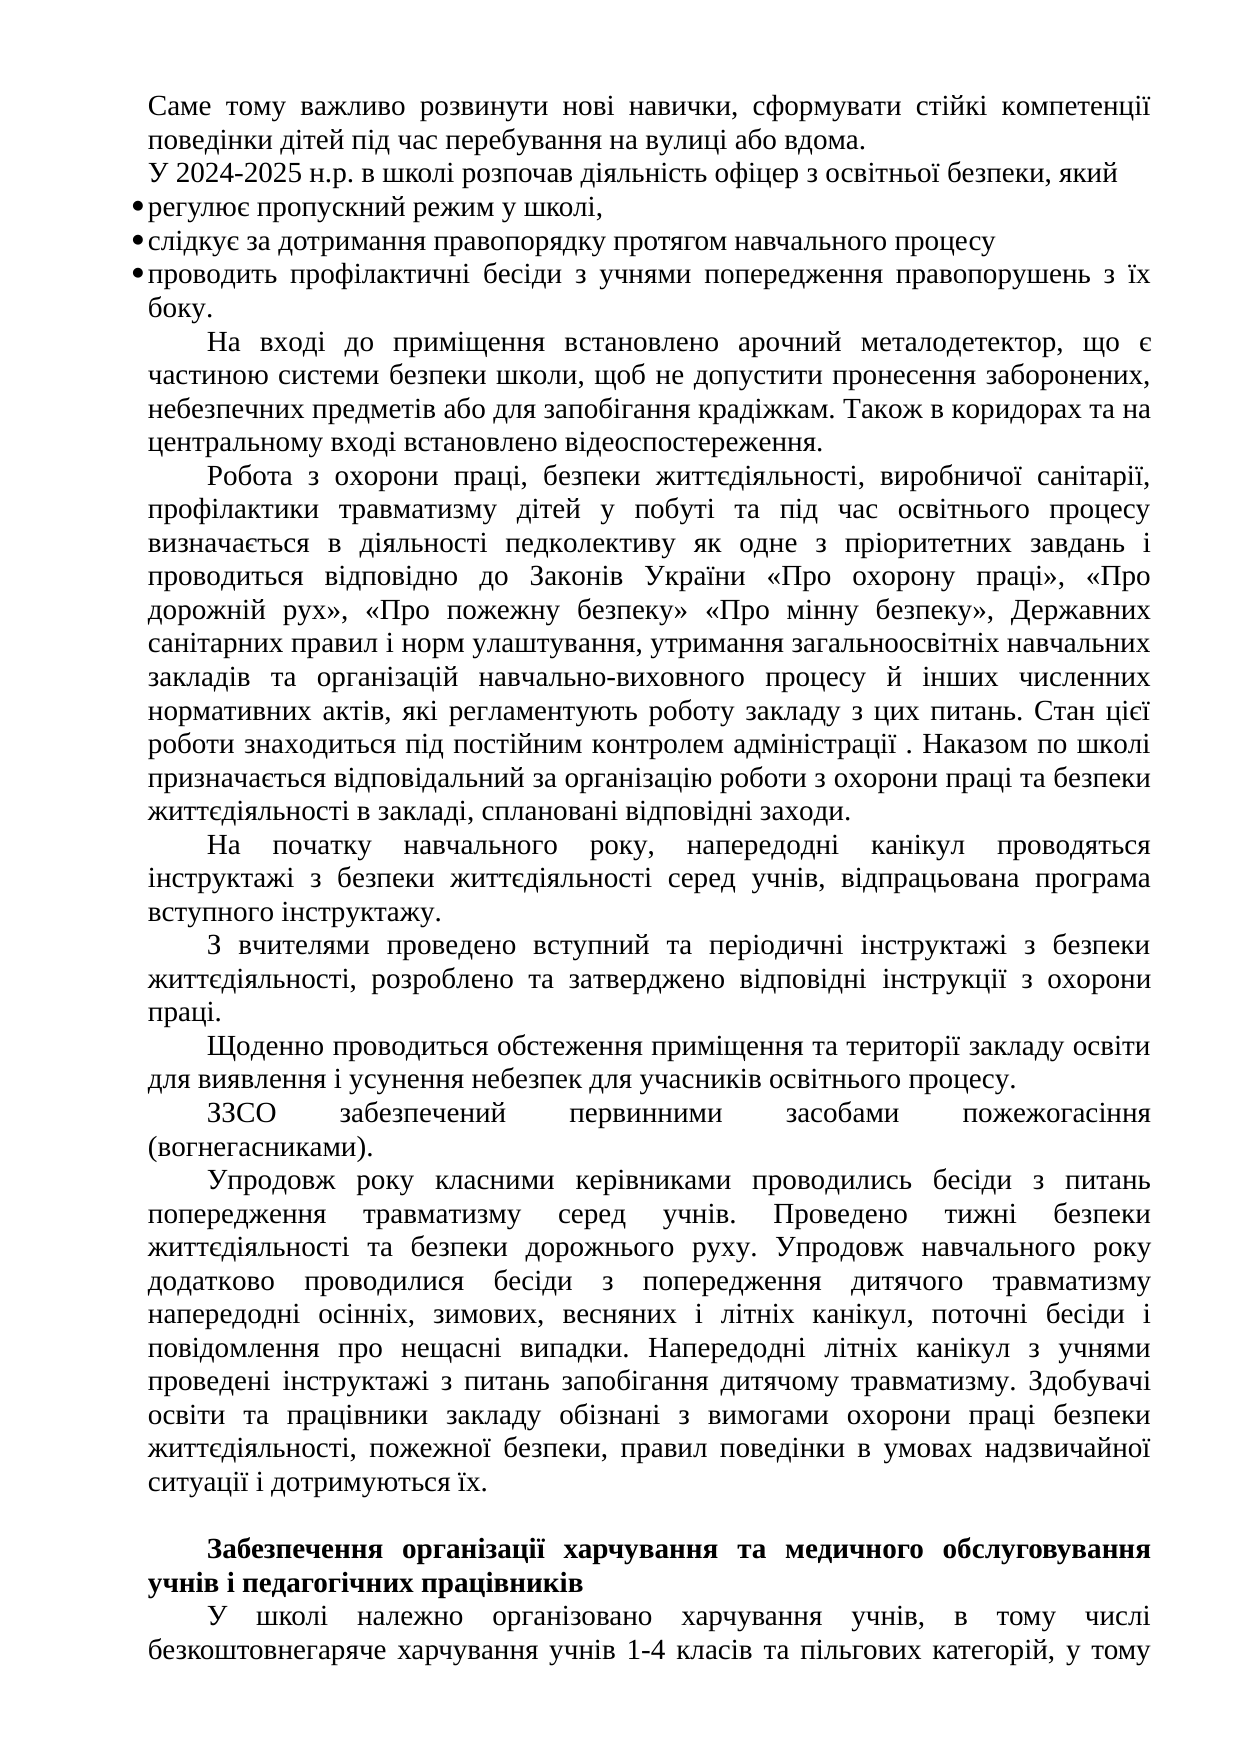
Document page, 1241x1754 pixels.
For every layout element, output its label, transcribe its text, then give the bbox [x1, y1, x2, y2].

text Забезпечення організації харчування та медичного обслуговування учнів і педагогічних працівників [148, 1531, 1152, 1598]
text На вході до приміщення встановлено арочний металодетектор, що є частиною системи безпеки школи, щоб не допустити пронесення заборонених, небезпечних предметів або для запобігання крадіжкам. Також в коридорах та на центральному вході встановлено відеоспостереження. [148, 324, 1152, 458]
text Робота з охорони праці, безпеки життєдіяльності, виробничої санітарії, профілактики травматизму дітей у побуті та під час освітнього процесу визначається в діяльності педколективу як одне з пріоритетних завдань і проводиться відповідно до Законів України «Про охорону праці», «Про дорожній рух», «Про пожежну безпеку» «Про мінну безпеку», Державних санітарних правил і норм улаштування, утримання загальноосвітніх навчальних закладів та організацій навчально-виховного процесу й інших численних нормативних актів, які регламентують роботу закладу з цих питань. Стан цієї роботи знаходиться під постійним контролем адміністрації . Наказом по школі призначається відповідальний за організацію роботи з охорони праці та безпеки життєдіяльності в закладі, сплановані відповідні заходи. [148, 458, 1152, 827]
text На початку навчального року, напередодні канікул проводяться інструктажі з безпеки життєдіяльності серед учнів, відпрацьована програма вступного інструктажу. [148, 827, 1152, 927]
text З вчителями проведено вступний та періодичні інструктажі з безпеки життєдіяльності, розроблено та затверджено відповідні інструкції з охорони праці. [148, 927, 1152, 1028]
text Щоденно проводиться обстеження приміщення та території закладу освіти для виявлення і усунення небезпек для учасників освітнього процесу. [148, 1028, 1152, 1095]
list слідкує за дотримання правопорядку протягом навчального процесу [133, 223, 1152, 256]
text ЗЗСО забезпечений первинними засобами пожежогасіння (вогнегасниками). [148, 1095, 1152, 1162]
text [148, 1598, 1152, 1665]
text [148, 88, 1152, 156]
list регулює пропускний режим у школі, [133, 189, 1152, 223]
list проводить профілактичні бесіди з учнями попередження правопорушень з їх боку. [133, 256, 1152, 324]
text У 2024-2025 н.р. в школі розпочав діяльність офіцер з освітньої безпеки, який [148, 156, 1152, 189]
text Упродовж року класними керівниками проводились бесіди з питань попередження травматизму серед учнів. Проведено тижні безпеки життєдіяльності та безпеки дорожнього руху. Упродовж навчального року додатково проводилися бесіди з попередження дитячого травматизму напередодні осінніх, зимових, весняних і літніх канікул, поточні бесіди і повідомлення про нещасні випадки. Напередодні літніх канікул з учнями проведені інструктажі з питань запобігання дитячому травматизму. Здобувачі освіти та працівники закладу обізнані з вимогами охорони праці безпеки життєдіяльності, пожежної безпеки, правил поведінки в умовах надзвичайної ситуації і дотримуються їх. [148, 1162, 1152, 1498]
